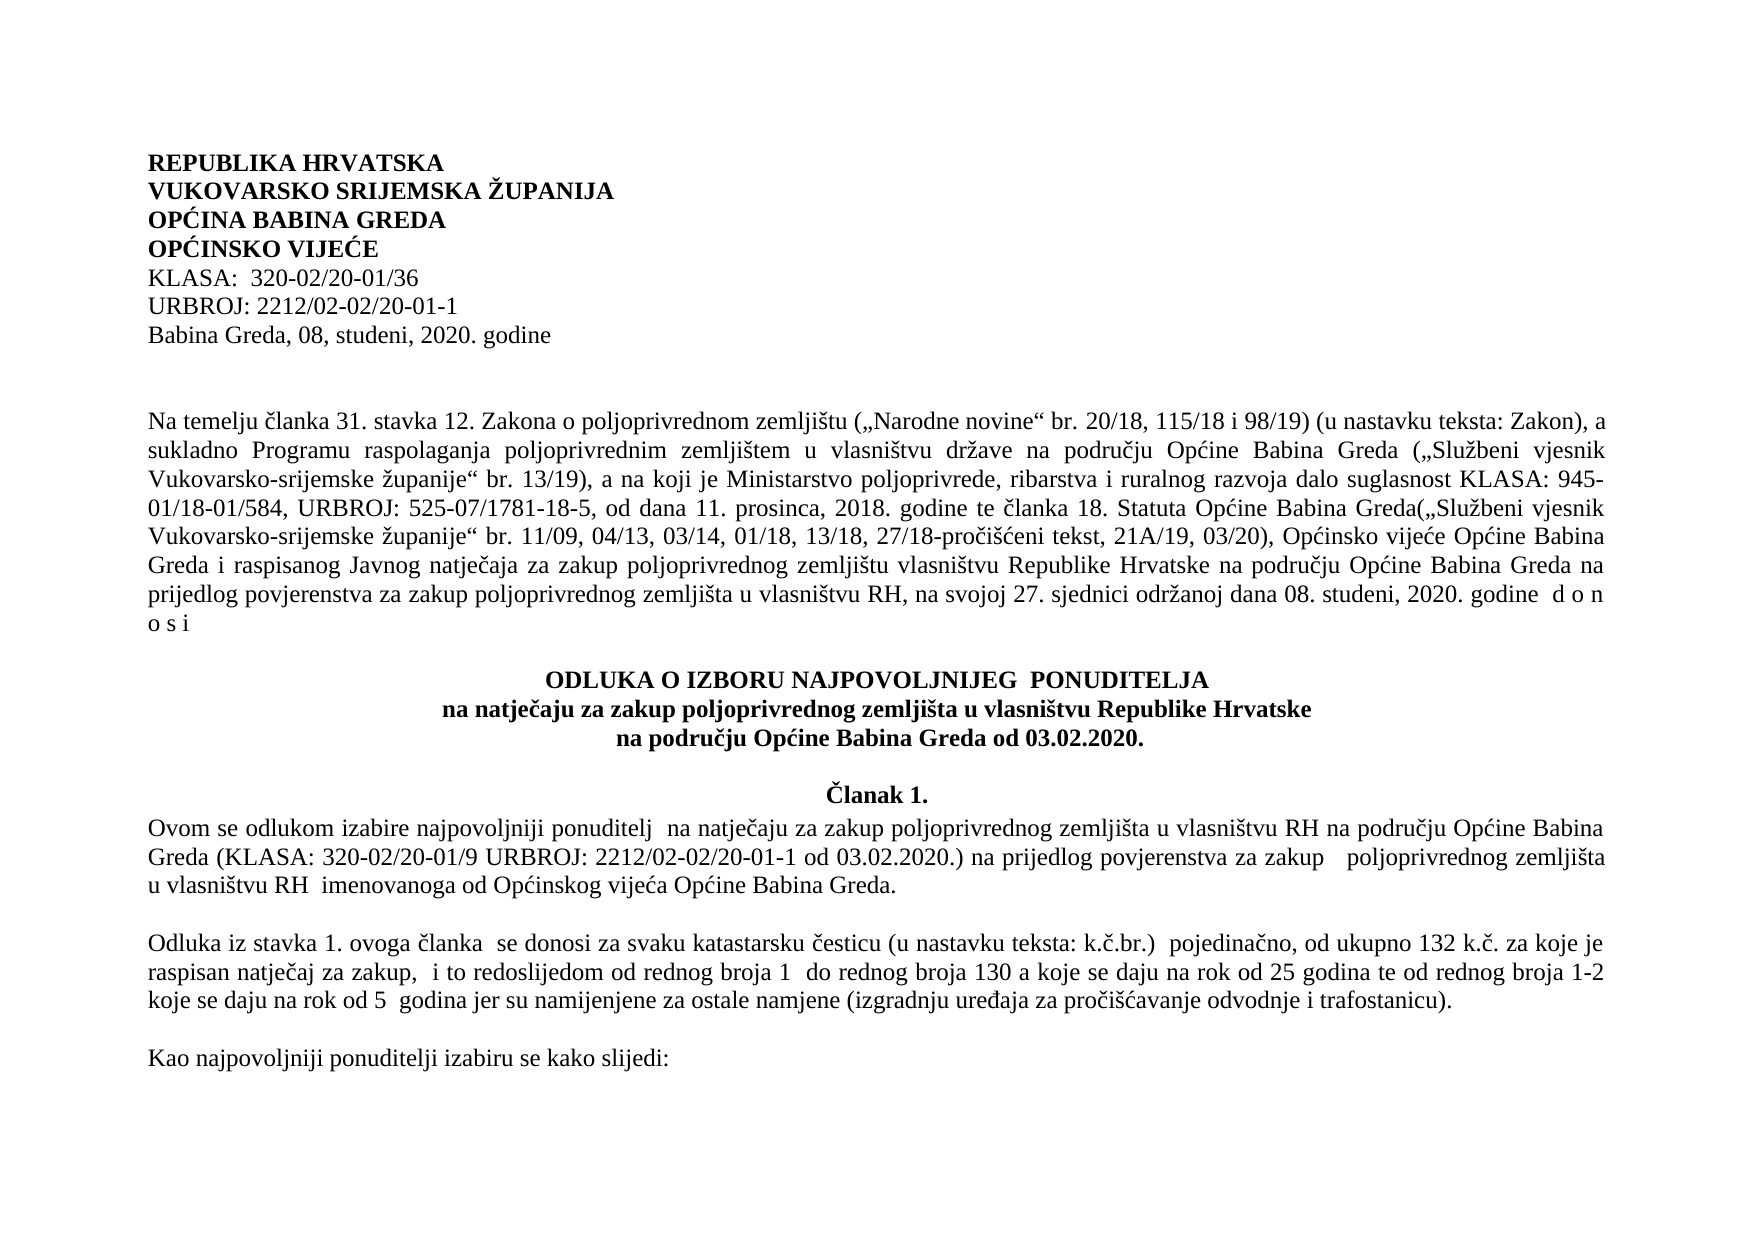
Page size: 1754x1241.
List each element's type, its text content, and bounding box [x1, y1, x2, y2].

text KLASA: 320-02/20-01/36 [148, 263, 1606, 291]
text REPUBLIKA HRVATSKA [148, 148, 1606, 176]
text Kao najpovoljniji ponuditelji izabiru se kako slijedi: [148, 1043, 1606, 1072]
text Na temelju članka 31. stavka 12. Zakona o poljoprivrednom zemljištu („Narodne novine“ br. 20/18, 115/18 i 98/19) (u nastavku teksta: Zakon), a sukladno Programu raspolaganja poljoprivrednim zemljištem u vlasništvu države na području Općine Babina Greda („Službeni vjesnik Vukovarsko-srijemske županije“ br. 13/19), a na koji je Ministarstvo poljoprivrede, ribarstva i ruralnog razvoja dalo suglasnost KLASA: 945-01/18-01/584, URBROJ: 525-07/1781-18-5, od dana 11. prosinca, 2018. godine te članka 18. Statuta Općine Babina Greda(„Službeni vjesnik Vukovarsko-srijemske županije“ br. 11/09, 04/13, 03/14, 01/18, 13/18, 27/18-pročišćeni tekst, 21A/19, 03/20), Općinsko vijeće Općine Babina Greda i raspisanog Javnog natječaja za zakup poljoprivrednog zemljištu vlasništvu Republike Hrvatske na području Općine Babina Greda na prijedlog povjerenstva za zakup poljoprivrednog zemljišta u vlasništvu RH, na svojoj 27. sjednici održanoj dana 08. studeni, 2020. godine d o n o s i [148, 406, 1606, 636]
text VUKOVARSKO SRIJEMSKA ŽUPANIJA [148, 176, 1606, 205]
text URBROJ: 2212/02-02/20-01-1 [148, 291, 1606, 320]
text Ovom se odlukom izabire najpovoljniji ponuditelj na natječaju za zakup poljoprivrednog zemljišta u vlasništvu RH na području Općine Babina Greda (KLASA: 320-02/20-01/9 URBROJ: 2212/02-02/20-01-1 od 03.02.2020.) na prijedlog povjerenstva za zakup poljoprivrednog zemljišta u vlasništvu RH imenovanoga od Općinskog vijeća Općine Babina Greda. [148, 813, 1606, 899]
text na natječaju za zakup poljoprivrednog zemljišta u vlasništvu Republike Hrvatske [148, 694, 1606, 723]
text OPĆINSKO VIJEĆE [148, 234, 1606, 263]
text na području Općine Babina Greda od 03.02.2020. [148, 723, 1606, 751]
text ODLUKA O IZBORU NAJPOVOLJNIJEG PONUDITELJA [148, 665, 1606, 694]
text Odluka iz stavka 1. ovoga članka se donosi za svaku katastarsku česticu (u nastavku teksta: k.č.br.) pojedinačno, od ukupno 132 k.č. za koje je raspisan natječaj za zakup, i to redoslijedom od rednog broja 1 do rednog broja 130 a koje se daju na rok od 25 godina te od rednog broja 1-2 koje se daju na rok od 5 godina jer su namijenjene za ostale namjene (izgradnju uređaja za pročišćavanje odvodnje i trafostanicu). [148, 928, 1606, 1014]
text Članak 1. [148, 780, 1606, 809]
text OPĆINA BABINA GREDA [148, 205, 1606, 234]
text Babina Greda, 08, studeni, 2020. godine [148, 320, 1606, 349]
